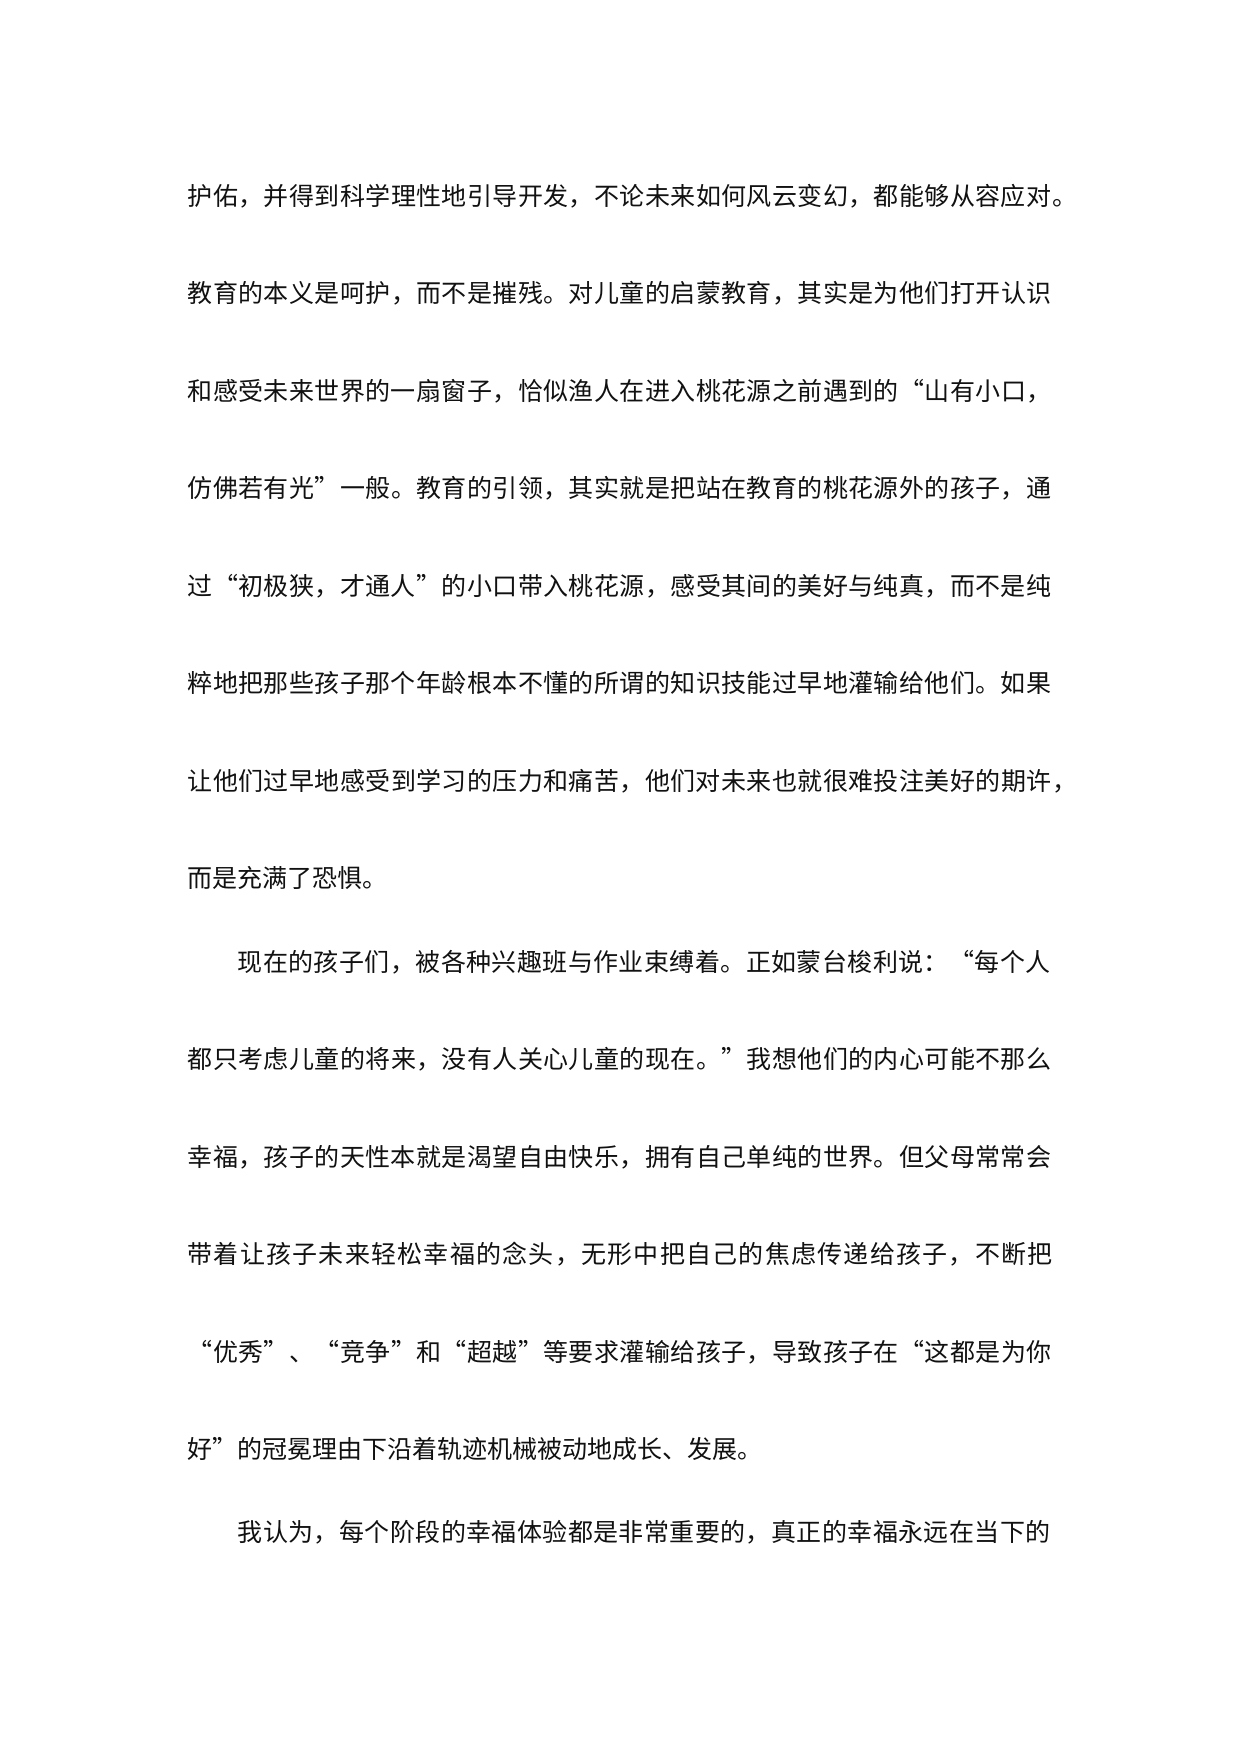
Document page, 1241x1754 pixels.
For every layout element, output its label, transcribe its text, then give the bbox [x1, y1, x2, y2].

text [187, 162, 1053, 909]
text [187, 1498, 1053, 1563]
text 现在的孩子们，被各种兴趣班与作业束缚着。正如蒙台梭利说：“每个人都只考虑儿童的将来，没有人关心儿童的现在。”我想他们的内心可能不那么幸福，孩子的天性本就是渴望自由快乐，拥有自己单纯的世界。但父母常常会带着让孩子未来轻松幸福的念头，无形中把自己的焦虑传递给孩子，不断把“优秀”、“竞争”和“超越”等要求灌输给孩子，导致孩子在“这都是为你好”的冠冕理由下沿着轨迹机械被动地成长、发展。 [187, 928, 1053, 1480]
